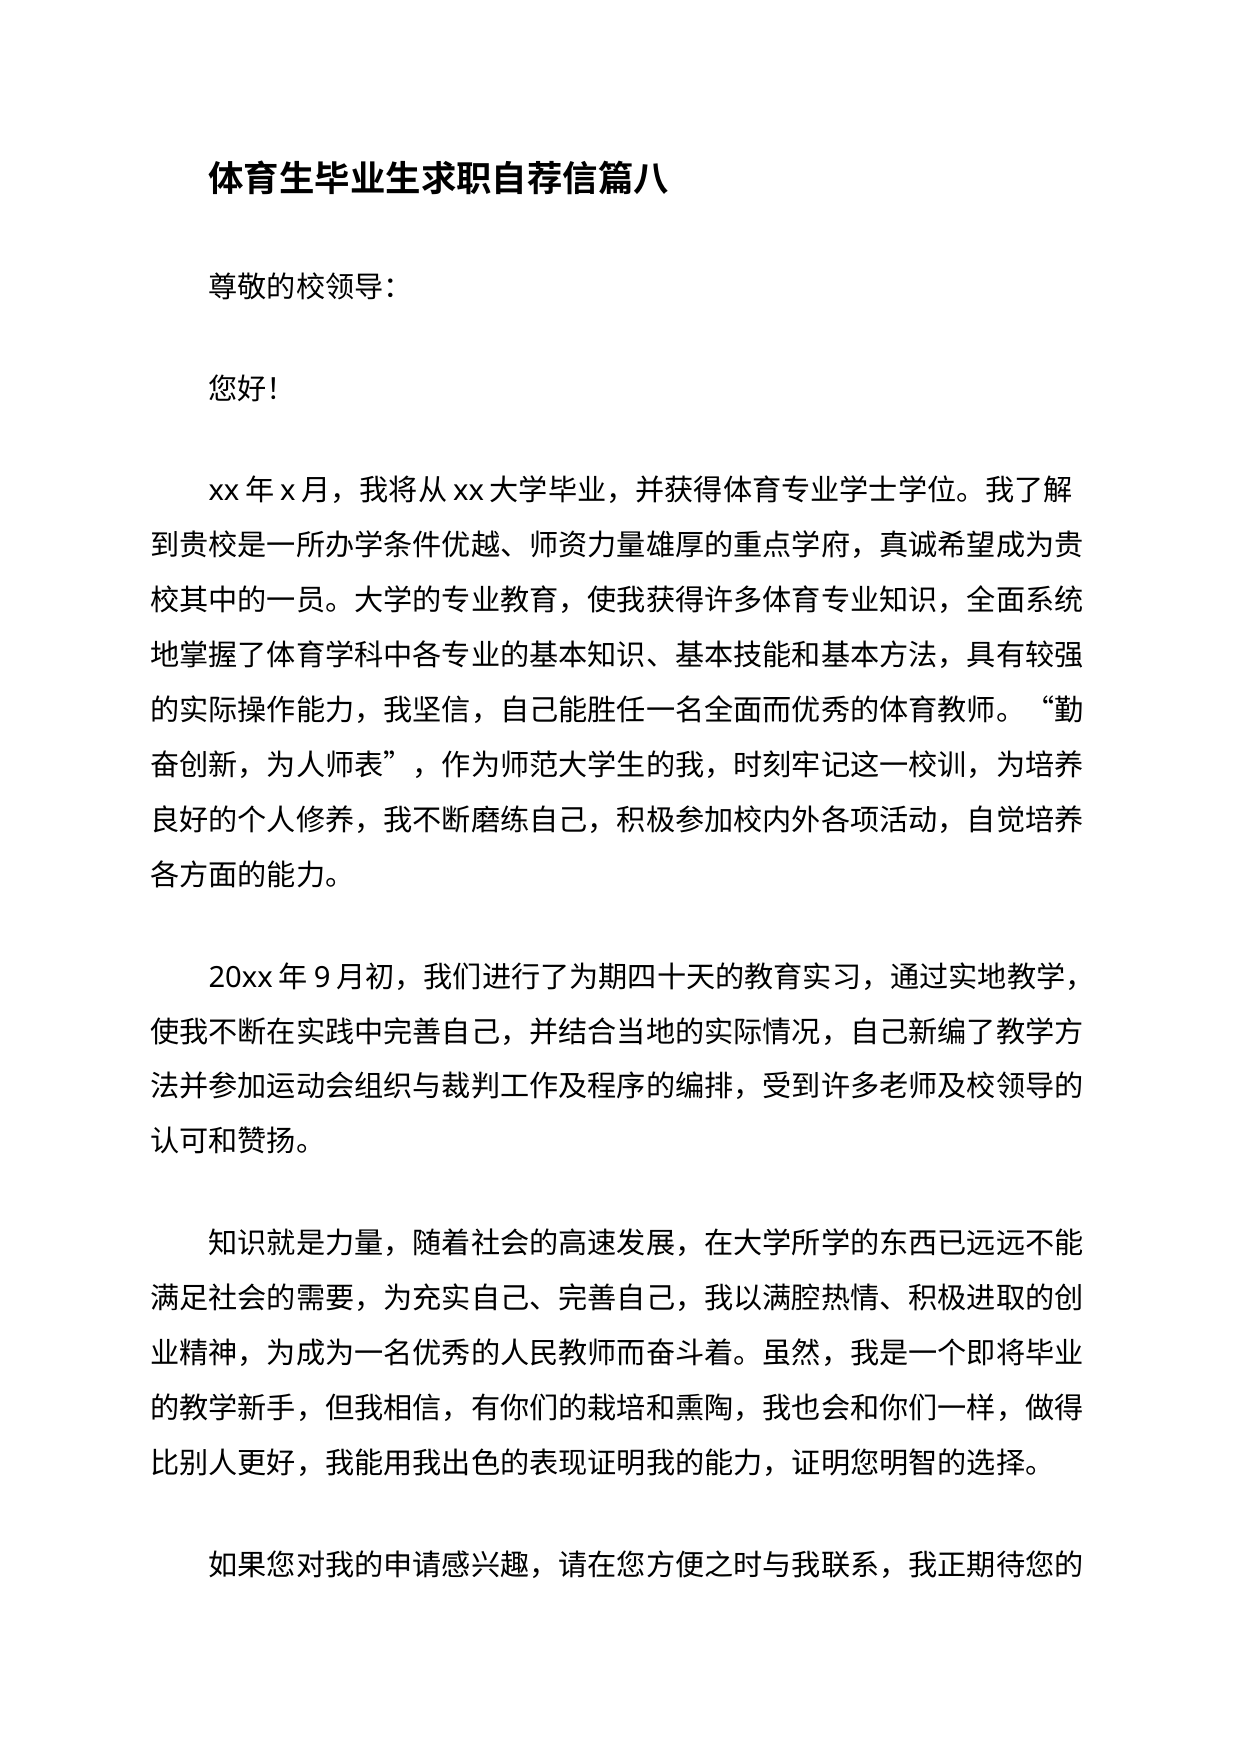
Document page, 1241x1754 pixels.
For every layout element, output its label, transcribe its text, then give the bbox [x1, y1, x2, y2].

text 体育生毕业生求职自荐信篇八 [150, 150, 1090, 201]
text 您好！ [150, 365, 1090, 407]
text 尊敬的校领导： [150, 263, 1090, 306]
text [150, 1541, 1090, 1583]
text 20xx年9月初，我们进行了为期四十天的教育实习，通过实地教学，使我不断在实践中完善自己，并结合当地的实际情况，自己新编了教学方法并参加运动会组织与裁判工作及程序的编排，受到许多老师及校领导的认可和赞扬。 [150, 953, 1090, 1160]
text xx年x月，我将从xx大学毕业，并获得体育专业学士学位。我了解到贵校是一所办学条件优越、师资力量雄厚的重点学府，真诚希望成为贵校其中的一员。大学的专业教育，使我获得许多体育专业知识，全面系统地掌握了体育学科中各专业的基本知识、基本技能和基本方法，具有较强的实际操作能力，我坚信，自己能胜任一名全面而优秀的体育教师。“勤奋创新，为人师表”，作为师范大学生的我，时刻牢记这一校训，为培养良好的个人修养，我不断磨练自己，积极参加校内外各项活动，自觉培养各方面的能力。 [150, 467, 1090, 894]
text 知识就是力量，随着社会的高速发展，在大学所学的东西已远远不能满足社会的需要，为充实自己、完善自己，我以满腔热情、积极进取的创业精神，为成为一名优秀的人民教师而奋斗着。虽然，我是一个即将毕业的教学新手，但我相信，有你们的栽培和熏陶，我也会和你们一样，做得比别人更好，我能用我出色的表现证明我的能力，证明您明智的选择。 [150, 1220, 1090, 1482]
